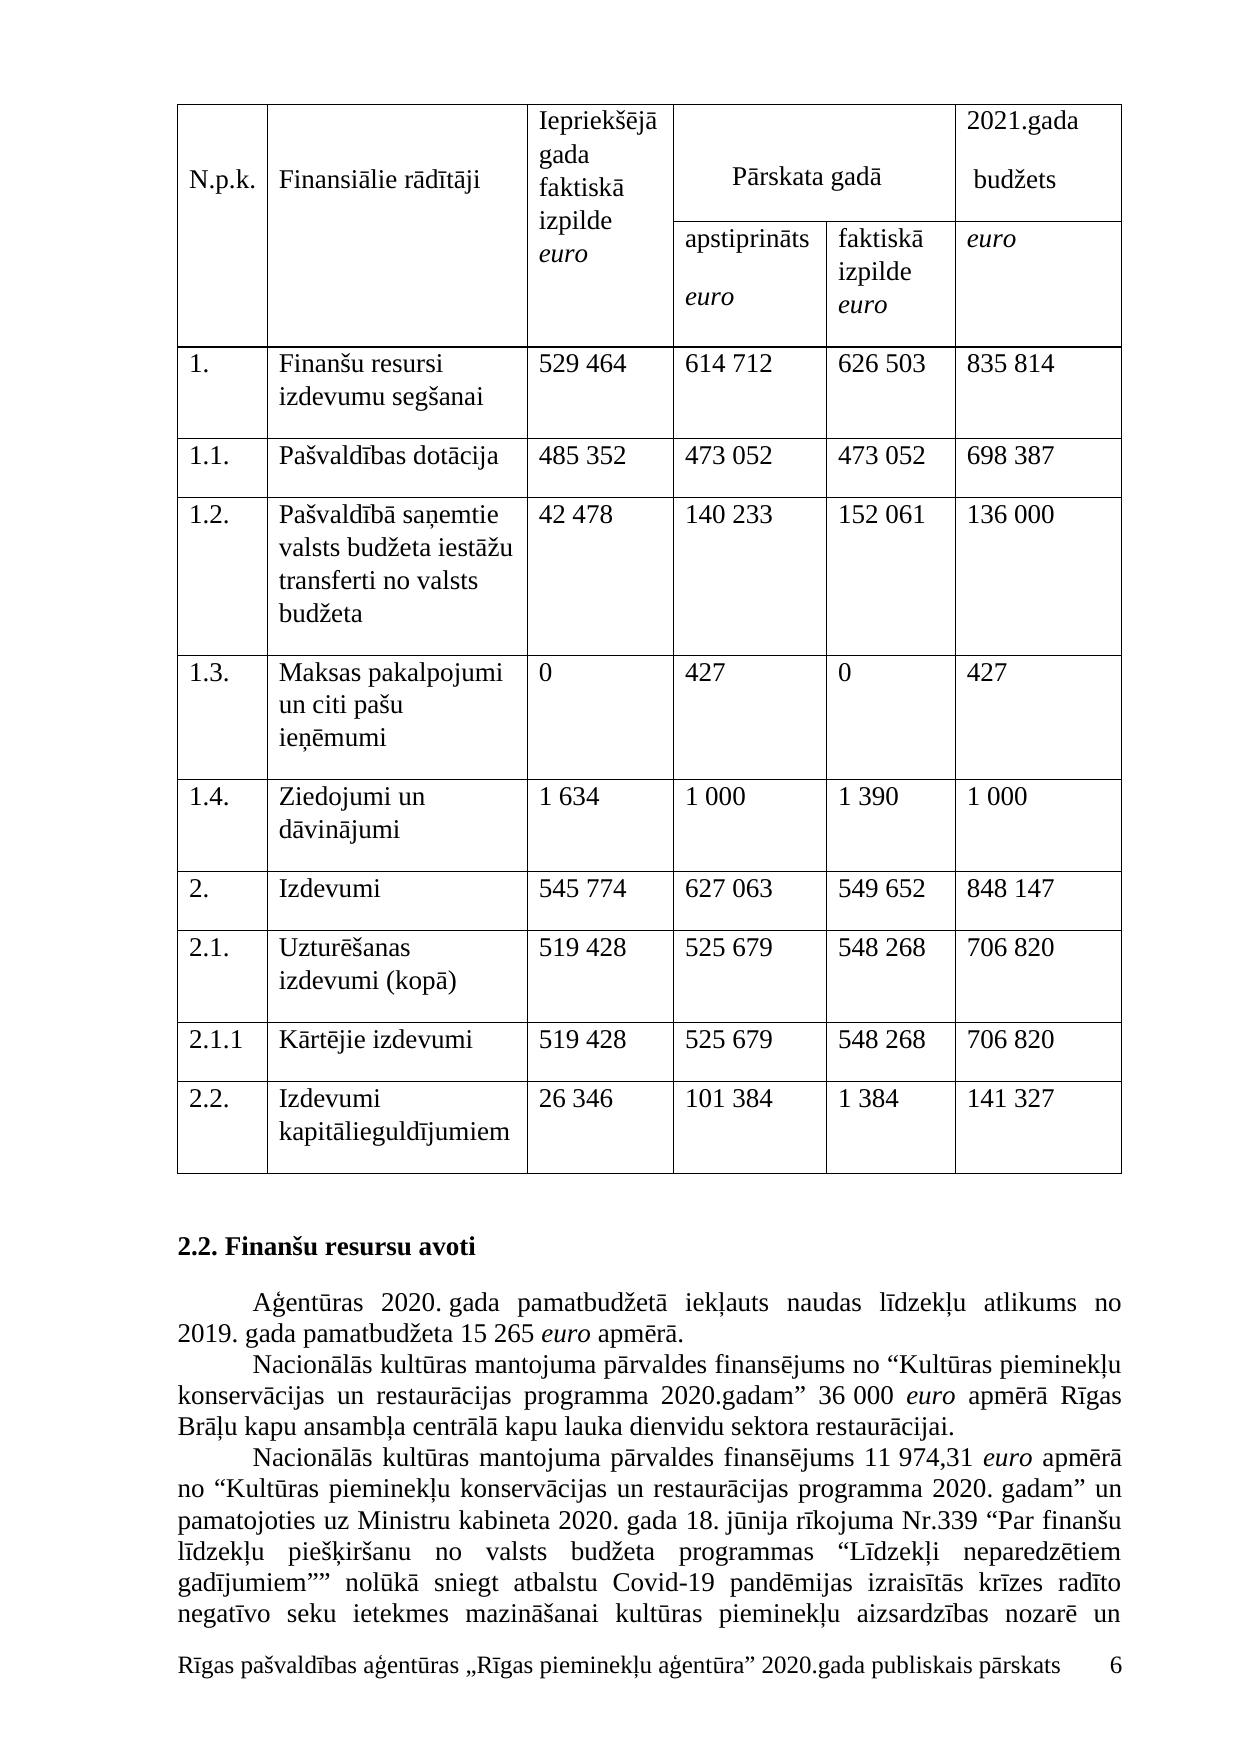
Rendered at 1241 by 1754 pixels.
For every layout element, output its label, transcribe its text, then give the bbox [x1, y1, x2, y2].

table_cell 0 [528, 656, 673, 779]
table_cell Maksas pakalpojumi un citi pašu ieņēmumi [268, 656, 527, 779]
table_cell 545 774 [528, 872, 673, 930]
table_cell 152 061 [827, 498, 955, 655]
table_cell 2.1. [178, 931, 267, 1022]
table_header Finansiālie rādītāji [268, 105, 527, 346]
table_cell 614 712 [674, 348, 826, 438]
table_cell Pašvaldībā saņemtie valsts budžeta iestāžu transferti no valsts budžeta [268, 498, 527, 655]
table_cell 1. [178, 348, 267, 438]
table_cell 1 634 [528, 780, 673, 871]
table_cell 485 352 [528, 439, 673, 497]
table_cell 548 268 [827, 931, 955, 1022]
table_cell 1 384 [827, 1082, 955, 1172]
table_cell faktiskā izpilde euro [827, 222, 955, 346]
table_cell 626 503 [827, 348, 955, 438]
table_cell 26 346 [528, 1082, 673, 1172]
table_cell 2. [178, 872, 267, 930]
table_cell Finanšu resursi izdevumu segšanai [268, 348, 527, 438]
table_cell apstiprināts euro [674, 222, 826, 346]
table_cell Ziedojumi un dāvinājumi [268, 780, 527, 871]
table_header 2021.gada budžets [956, 105, 1121, 221]
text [177, 1441, 1122, 1628]
table_cell 1.4. [178, 780, 267, 871]
table_cell 1.3. [178, 656, 267, 779]
table_cell 1 000 [956, 780, 1121, 871]
text Nacionālās kultūras mantojuma pārvaldes finansējums no “Kultūras pieminekļu konservācijas un restaurācijas programma 2020.gadam” 36 000 euro apmērā Rīgas Brāļu kapu ansambļa centrālā kapu lauka dienvidu sektora restaurācijai. [177, 1348, 1122, 1441]
table_cell 427 [674, 656, 826, 779]
table_cell 525 679 [674, 931, 826, 1022]
table_cell Uzturēšanas izdevumi (kopā) [268, 931, 527, 1022]
table_cell Kārtējie izdevumi [268, 1023, 527, 1081]
table_header Iepriekšējā gada faktiskā izpilde euro [528, 105, 673, 346]
table_cell 835 814 [956, 348, 1121, 438]
table_cell Pašvaldības dotācija [268, 439, 527, 497]
table_cell 529 464 [528, 348, 673, 438]
table_cell 548 268 [827, 1023, 955, 1081]
table_cell 101 384 [674, 1082, 826, 1172]
table_cell 473 052 [827, 439, 955, 497]
table_cell 1 390 [827, 780, 955, 871]
table_cell 141 327 [956, 1082, 1121, 1172]
table_cell 140 233 [674, 498, 826, 655]
table_cell Izdevumi kapitālieguldījumiem [268, 1082, 527, 1172]
text Aģentūras 2020. gada pamatbudžetā iekļauts naudas līdzekļu atlikums no 2019. gada pamatbudžeta 15 265 euro apmērā. [177, 1286, 1122, 1348]
table_header N.p.k. [178, 105, 267, 346]
table_cell 706 820 [956, 1023, 1121, 1081]
table_cell 2.2. [178, 1082, 267, 1172]
table_cell 698 387 [956, 439, 1121, 497]
table_cell 427 [956, 656, 1121, 779]
table_cell 0 [827, 656, 955, 779]
table_cell 1.2. [178, 498, 267, 655]
table_cell 136 000 [956, 498, 1121, 655]
table_cell 706 820 [956, 931, 1121, 1022]
table_cell 627 063 [674, 872, 826, 930]
table_cell 519 428 [528, 931, 673, 1022]
table_cell 473 052 [674, 439, 826, 497]
table_cell 519 428 [528, 1023, 673, 1081]
table_cell 42 478 [528, 498, 673, 655]
table_header Pārskata gadā [674, 105, 955, 221]
table_cell 1.1. [178, 439, 267, 497]
table_cell 1 000 [674, 780, 826, 871]
table_cell 525 679 [674, 1023, 826, 1081]
table_cell 848 147 [956, 872, 1121, 930]
table_cell 2.1.1 [178, 1023, 267, 1081]
text 2.2. Finanšu resursu avoti [177, 1229, 1122, 1261]
table_cell 549 652 [827, 872, 955, 930]
table_cell euro [956, 222, 1121, 346]
table_cell Izdevumi [268, 872, 527, 930]
